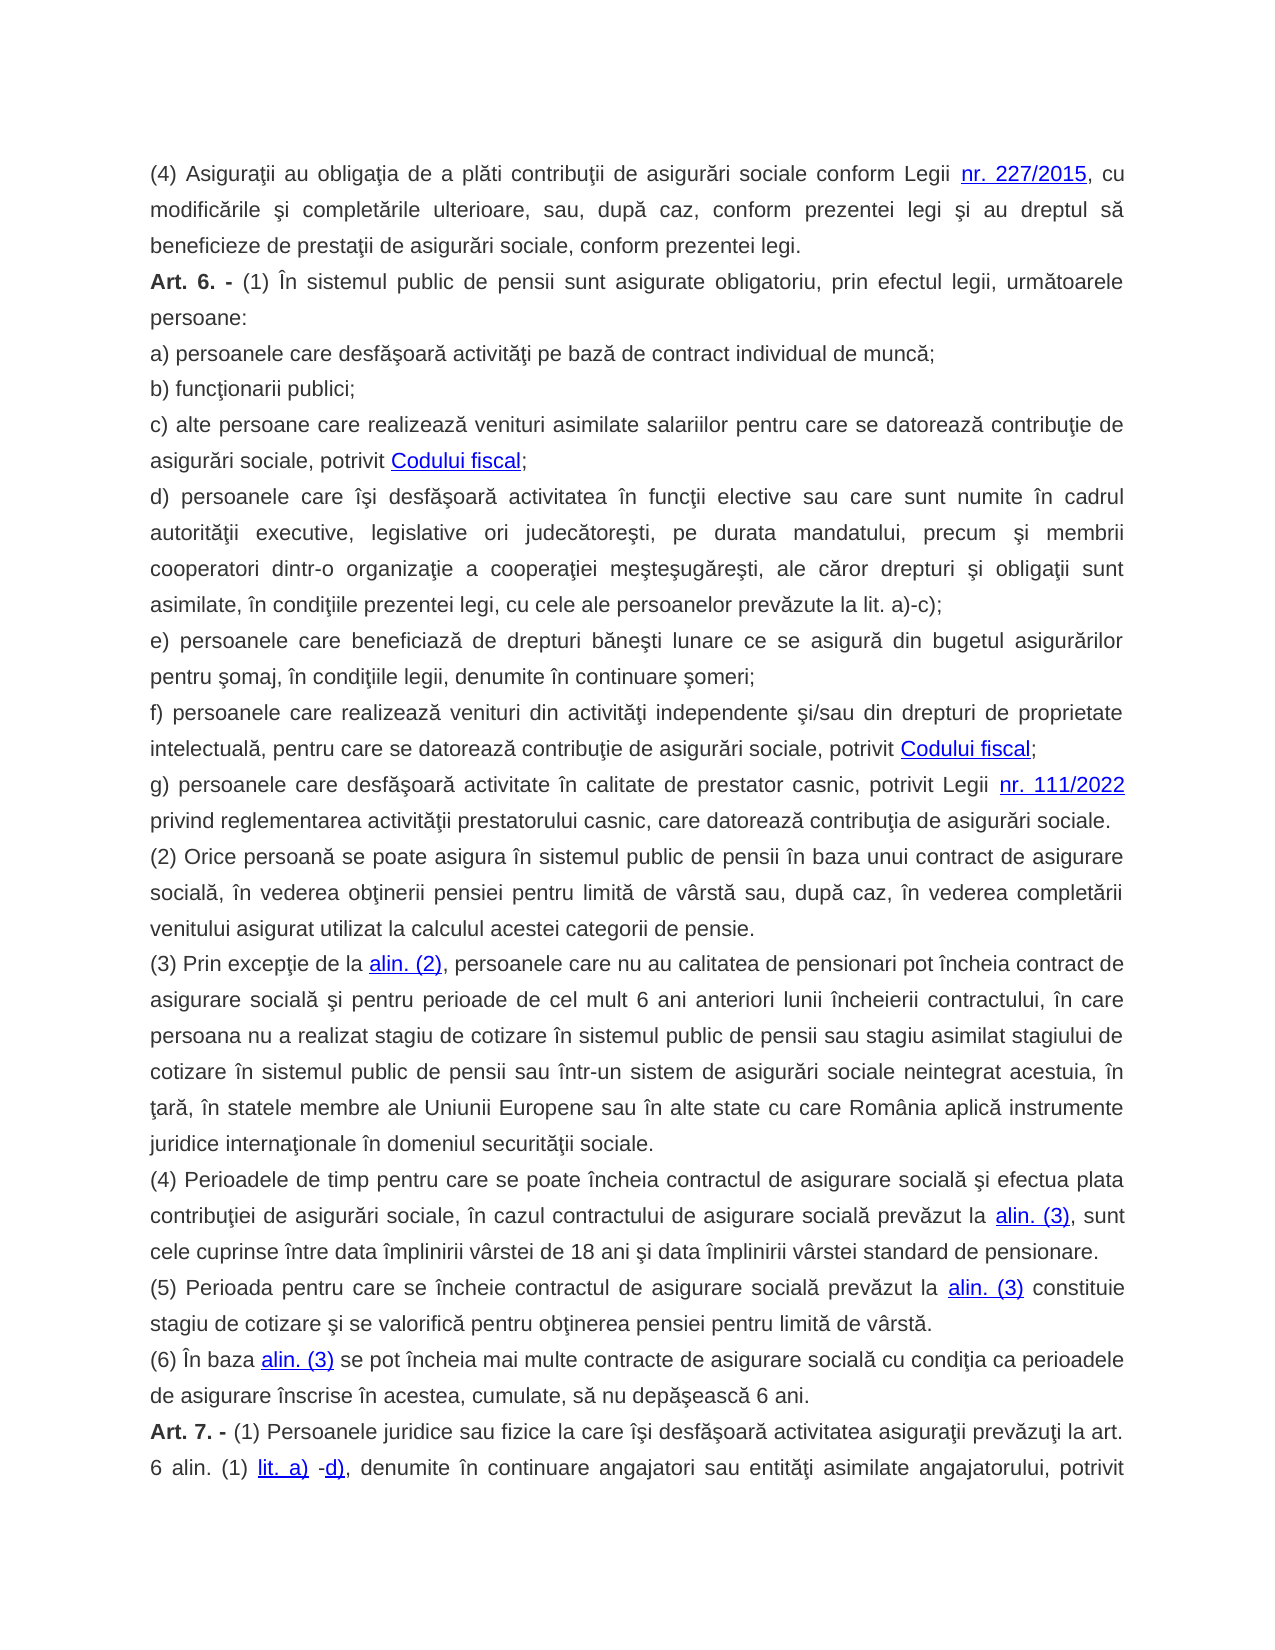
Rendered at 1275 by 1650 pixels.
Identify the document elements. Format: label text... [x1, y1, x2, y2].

text (6) În baza alin. (3) se pot încheia mai multe contracte de asigurare socială cu condiţia ca perioadele de asigurare înscrise în acestea, cumulate, să nu depăşească 6 ani. [150, 1336, 1125, 1408]
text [150, 1408, 1125, 1480]
text c) alte persoane care realizează venituri asimilate salariilor pentru care se datorează contribuţie de asigurări sociale, potrivit Codului fiscal; [150, 402, 1125, 473]
text (2) Orice persoană se poate asigura în sistemul public de pensii în baza unui contract de asigurare socială, în vederea obţinerii pensiei pentru limită de vârstă sau, după caz, în vederea completării venitului asigurat utilizat la calculul acestei categorii de pensie. [150, 833, 1125, 941]
text g) persoanele care desfăşoară activitate în calitate de prestator casnic, potrivit Legii nr. 111/2022 privind reglementarea activităţii prestatorului casnic, care datorează contribuţia de asigurări sociale. [150, 761, 1125, 833]
text Art. 6. - (1) În sistemul public de pensii sunt asigurate obligatoriu, prin efectul legii, următoarele persoane: [150, 258, 1125, 330]
text b) funcţionarii publici; [150, 366, 1125, 402]
text (3) Prin excepţie de la alin. (2), persoanele care nu au calitatea de pensionari pot încheia contract de asigurare socială şi pentru perioade de cel mult 6 ani anteriori lunii încheierii contractului, în care persoana nu a realizat stagiu de cotizare în sistemul public de pensii sau stagiu asimilat stagiului de cotizare în sistemul public de pensii sau într-un sistem de asigurări sociale neintegrat acestuia, în ţară, în statele membre ale Uniunii Europene sau în alte state cu care România aplică instrumente juridice internaţionale în domeniul securităţii sociale. [150, 941, 1125, 1156]
text f) persoanele care realizează venituri din activităţi independente şi/sau din drepturi de proprietate intelectuală, pentru care se datorează contribuţie de asigurări sociale, potrivit Codului fiscal; [150, 689, 1125, 761]
text (4) Perioadele de timp pentru care se poate încheia contractul de asigurare socială şi efectua plata contribuţiei de asigurări sociale, în cazul contractului de asigurare socială prevăzut la alin. (3), sunt cele cuprinse între data împlinirii vârstei de 18 ani şi data împlinirii vârstei standard de pensionare. [150, 1156, 1125, 1264]
text a) persoanele care desfăşoară activităţi pe bază de contract individual de muncă; [150, 330, 1125, 366]
text d) persoanele care îşi desfăşoară activitatea în funcţii elective sau care sunt numite în cadrul autorităţii executive, legislative ori judecătoreşti, pe durata mandatului, precum şi membrii cooperatori dintr-o organizaţie a cooperaţiei meşteşugăreşti, ale căror drepturi şi obligaţii sunt asimilate, în condiţiile prezentei legi, cu cele ale persoanelor prevăzute la lit. a)-c); [150, 473, 1125, 617]
text (4) Asiguraţii au obligaţia de a plăti contribuţii de asigurări sociale conform Legii nr. 227/2015, cu modificările şi completările ulterioare, sau, după caz, conform prezentei legi şi au dreptul să beneficieze de prestaţii de asigurări sociale, conform prezentei legi. [150, 150, 1125, 258]
text e) persoanele care beneficiază de drepturi băneşti lunare ce se asigură din bugetul asigurărilor pentru şomaj, în condiţiile legii, denumite în continuare şomeri; [150, 617, 1125, 689]
text (5) Perioada pentru care se încheie contractul de asigurare socială prevăzut la alin. (3) constituie stagiu de cotizare şi se valorifică pentru obţinerea pensiei pentru limită de vârstă. [150, 1264, 1125, 1336]
